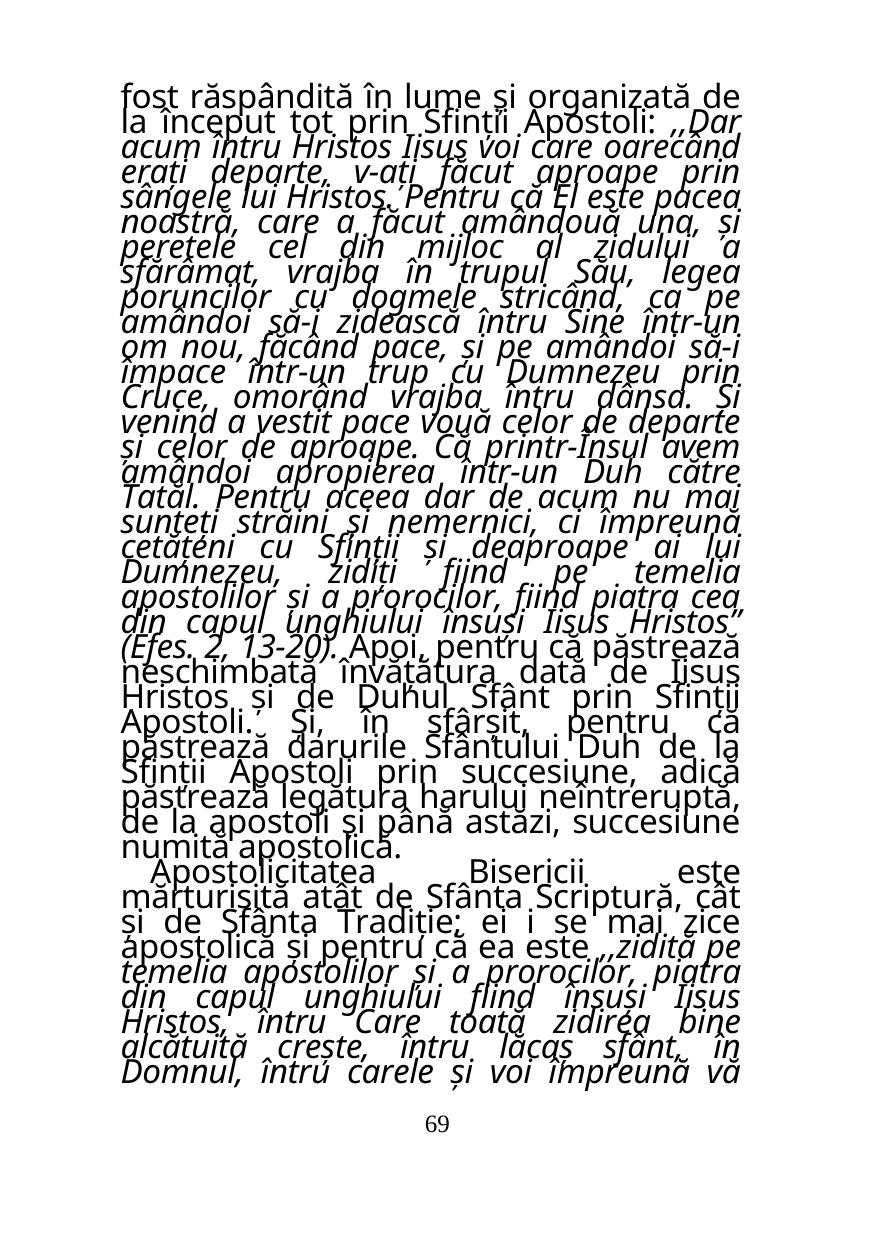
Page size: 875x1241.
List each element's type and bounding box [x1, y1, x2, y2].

text [120, 89, 741, 864]
text [120, 864, 741, 1089]
